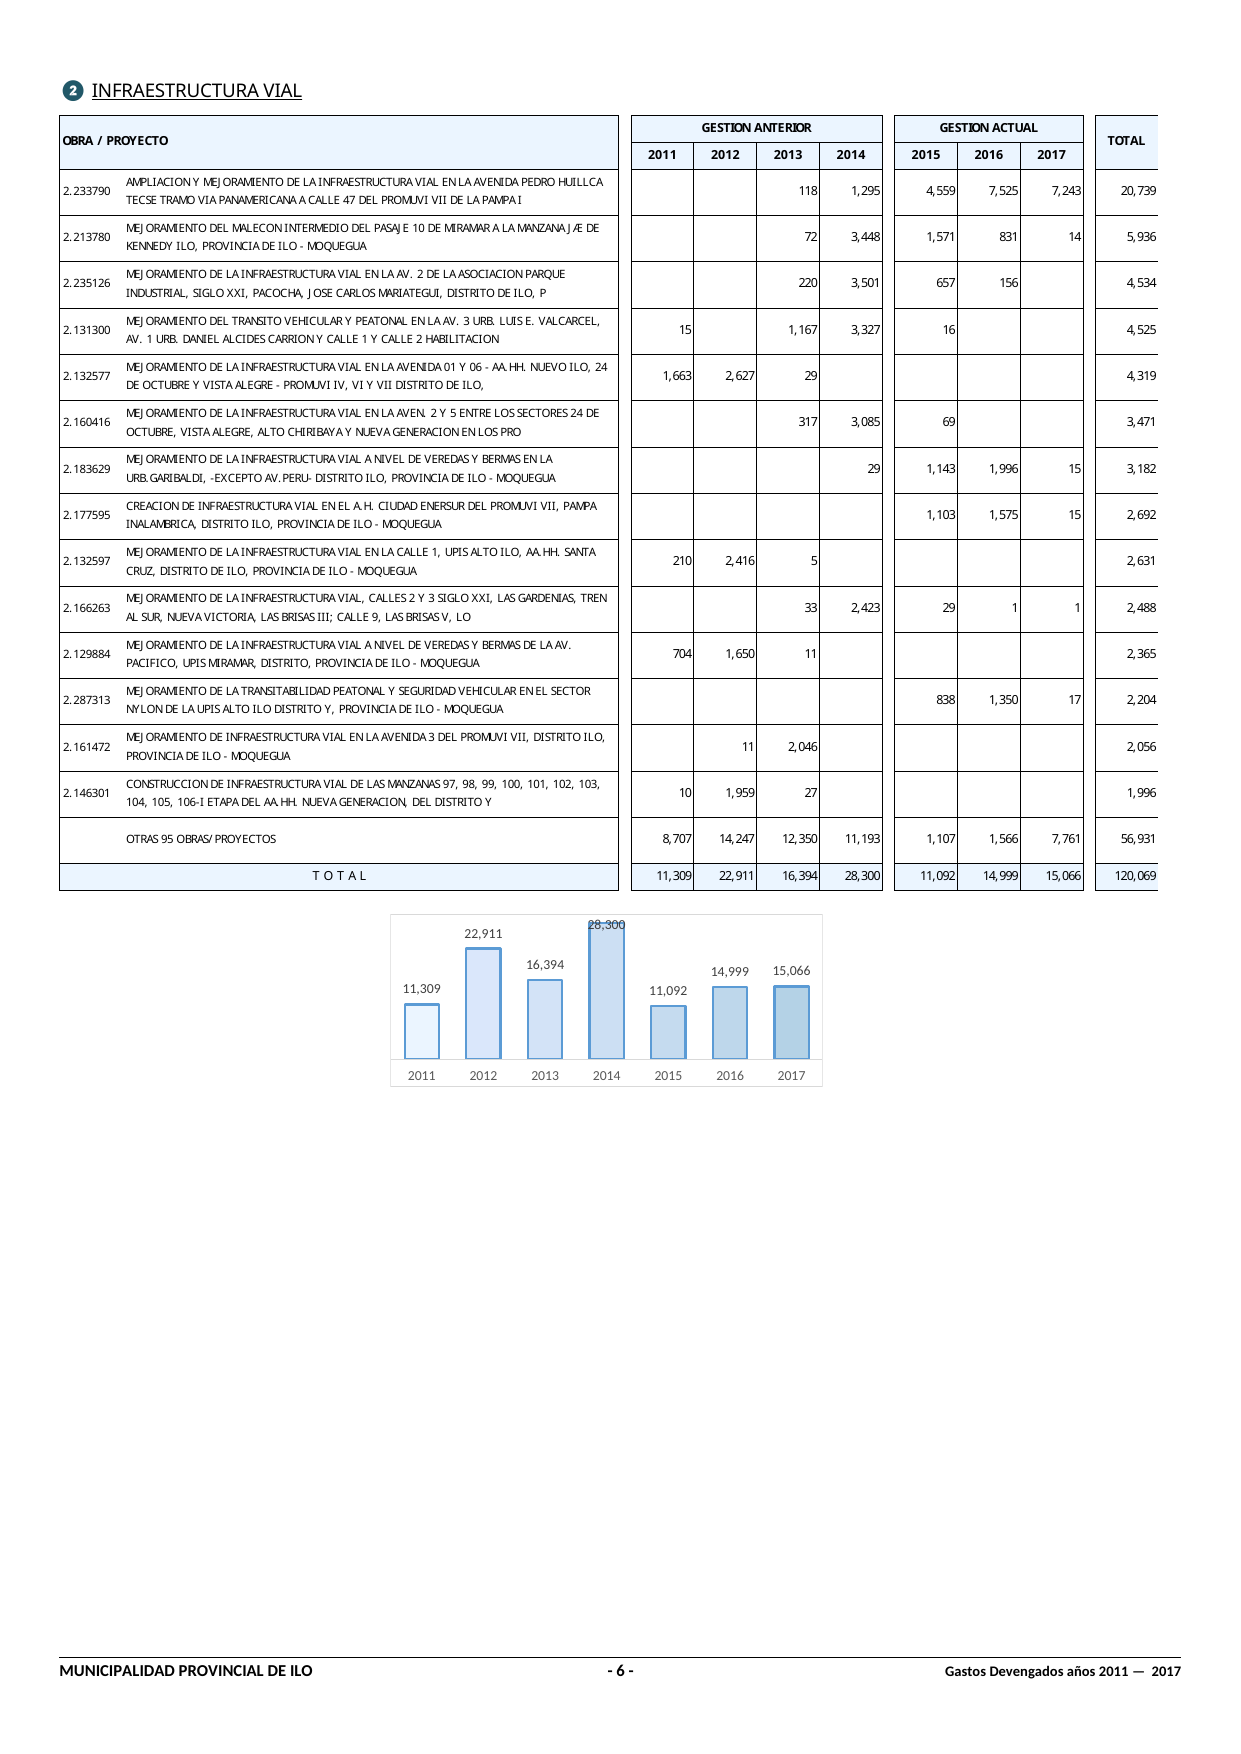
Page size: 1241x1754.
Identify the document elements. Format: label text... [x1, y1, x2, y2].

table_header ❷ INFRAESTRUCTURA VIAL [39, 71, 1174, 1093]
